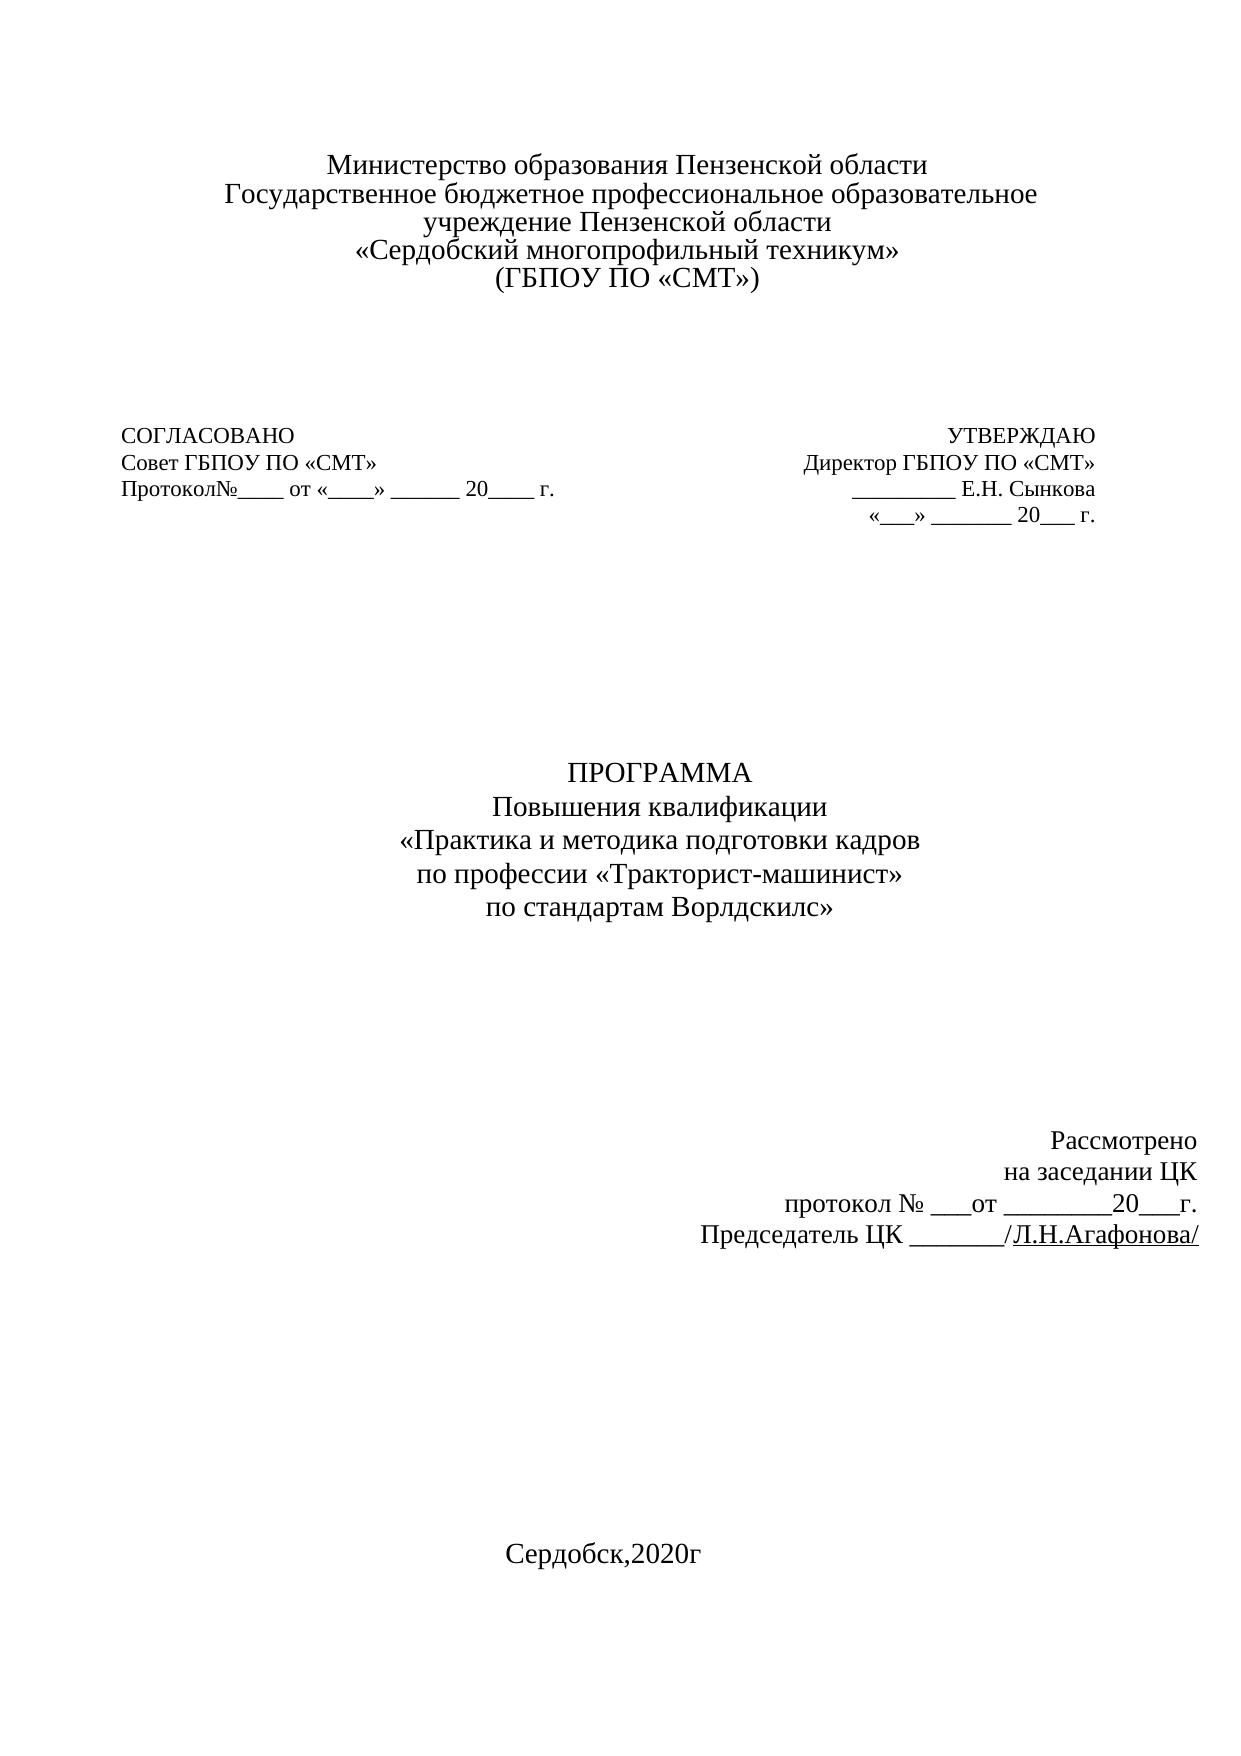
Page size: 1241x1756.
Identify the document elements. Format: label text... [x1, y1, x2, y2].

text Повышения квалификации [121, 789, 1198, 822]
table_header УТВЕРЖДАЮ Директор ГБПОУ ПО «СМТ» _________ Е.Н. Сынкова «___» _______ 20___ г. [608, 423, 1107, 554]
text Председатель ЦК _______/Л.Н.Агафонова/ [121, 1218, 1198, 1249]
text Министерство образования Пензенской области [169, 147, 1085, 181]
table_header СОГЛАСОВАНО Совет ГБПОУ ПО «СМТ» Протокол№____ от «____» ______ 20____ г. [110, 423, 608, 554]
text Сердобск,2020г [121, 1536, 1085, 1570]
text по профессии «Тракторист-машинист» [121, 856, 1198, 889]
text (ГБПОУ ПО «СМТ») [169, 265, 1085, 293]
text «Сердобский многопрофильный техникум» [169, 237, 1085, 265]
text на заседании ЦК [121, 1156, 1198, 1187]
text Рассмотрено [121, 1124, 1198, 1156]
text «Практика и методика подготовки кадров [121, 822, 1198, 856]
text по стандартам Ворлдскилс» [121, 889, 1198, 923]
text Государственное бюджетное профессиональное образовательное учреждение Пензенской области [169, 181, 1085, 237]
text протокол № ___от ________20___г. [121, 1187, 1198, 1218]
text ПРОГРАММА [121, 755, 1198, 789]
